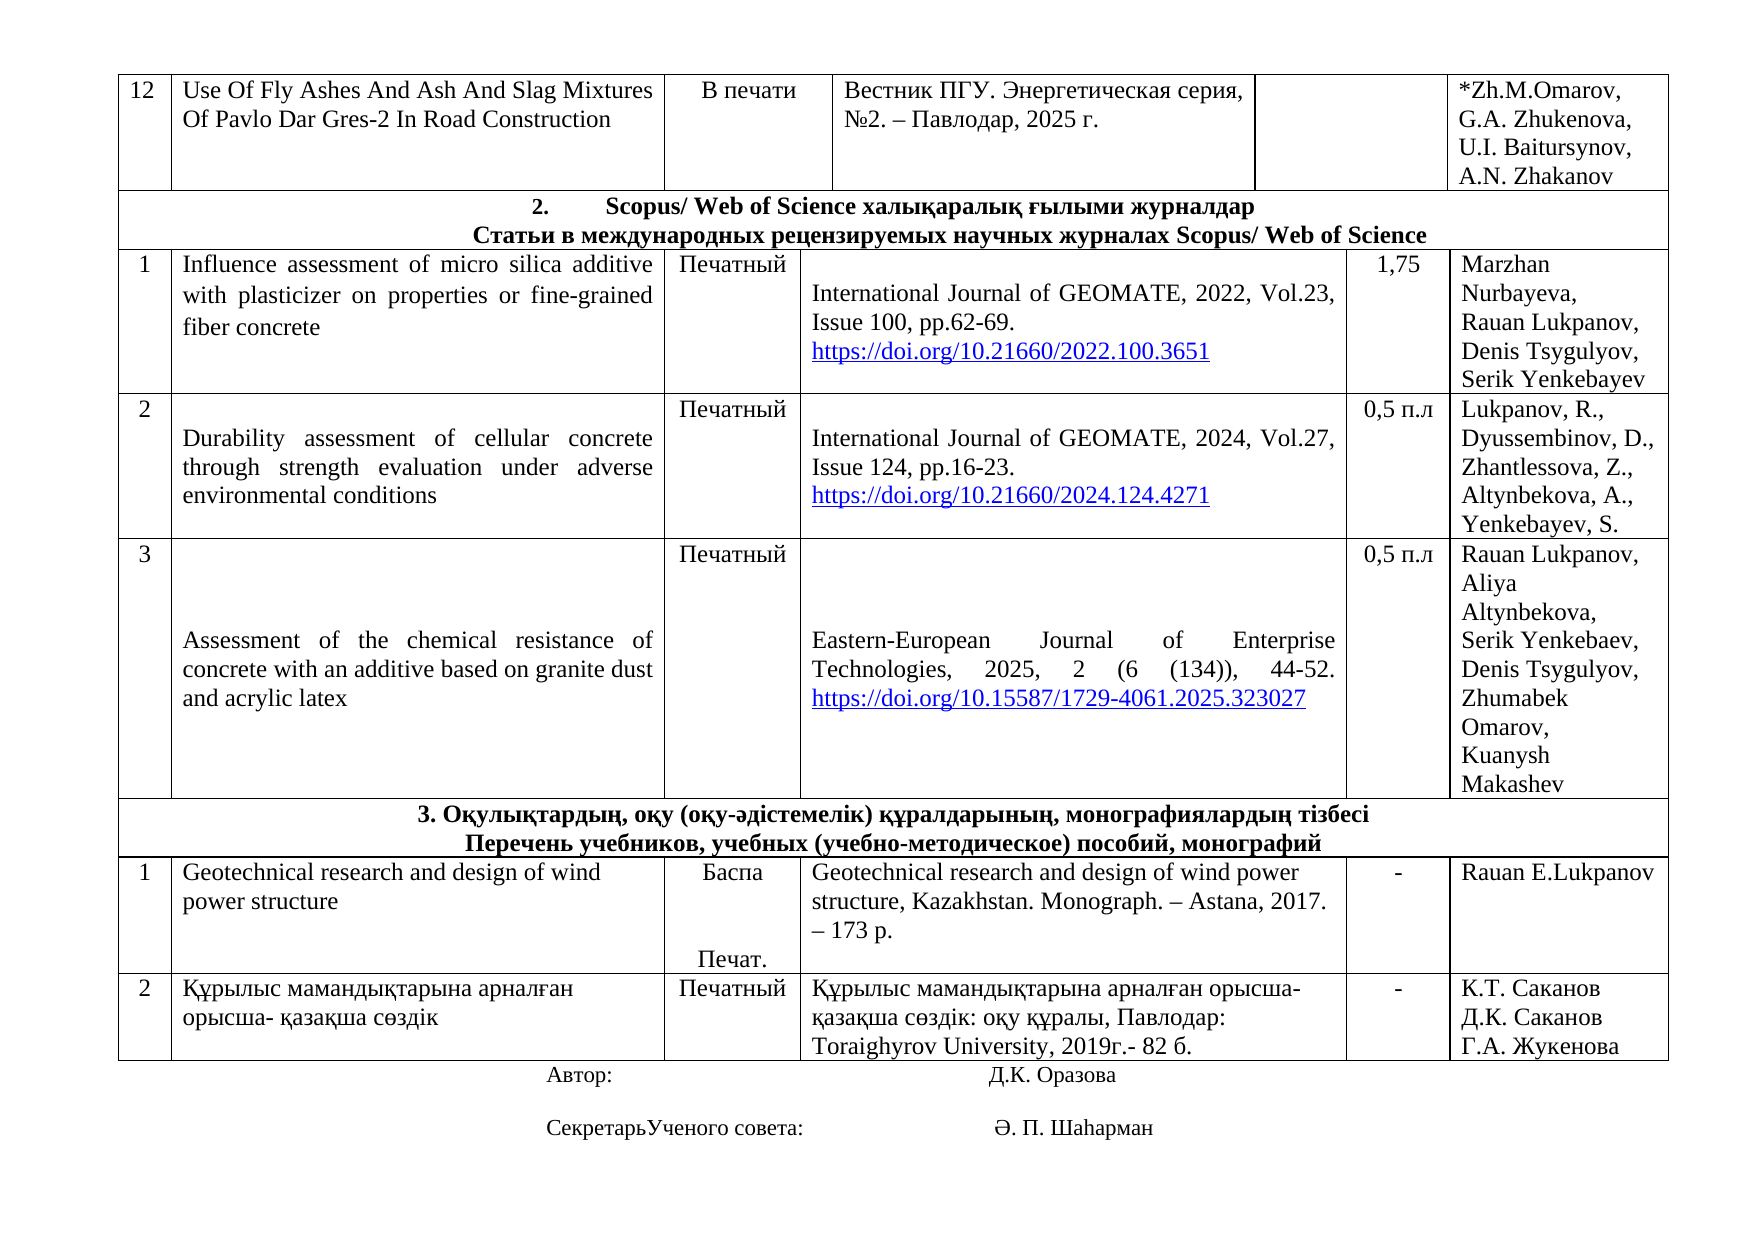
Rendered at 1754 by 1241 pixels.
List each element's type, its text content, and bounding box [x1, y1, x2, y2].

table_cell К.Т. Саканов Д.К. Саканов Г.А. Жукенова [1451, 974, 1668, 1060]
table_cell 1 [119, 858, 171, 972]
table_cell Marzhan Nurbayeva, Rauan Lukpаnov, Denis Tsygulyov, Serik Yenkebayev [1451, 250, 1668, 393]
table_cell - [1347, 858, 1449, 972]
table_cell 12 [119, 75, 171, 190]
table_cell Rauan Lukpanov, Aliya Altynbekova, Serik Yenkebaev, Denis Tsygulyov, Zhumabek Omarov, Kuanysh Makashev [1451, 539, 1668, 798]
table_cell Lukpanov, R., Dyussembinov, D., Zhantlessova, Z., Altynbekova, A., Yenkebayev, S. [1451, 394, 1668, 538]
table_cell Құрылыс мамандықтарына арналған орысша- қазақша сөздік [172, 974, 664, 1060]
table_cell Вестник ПГУ. Энергетическая серия, №2. – Павлодар, 2025 г. [833, 75, 1254, 190]
table_cell 0,5 п.л [1347, 539, 1449, 798]
table_cell 2 [119, 394, 171, 538]
table_cell 1,75 [1347, 250, 1449, 393]
table_cell Печатный [665, 250, 800, 393]
table_cell Печатный [665, 539, 800, 798]
table_cell Баспа Печат. [665, 858, 800, 972]
table_cell *Zh.M.Omarov, G.A. Zhukenova, U.I. Baitursynov, A.N. Zhakanov [1448, 75, 1668, 190]
table_cell Құрылыс мамандықтарына арналған орысша- қазақша сөздік: оқу құралы, Павлодар: Toraighyrov University, 2019г.- 82 б. [801, 974, 1346, 1060]
table_cell Geotechnical research and design of wind power structure [172, 858, 664, 972]
table_cell 3 [119, 539, 171, 798]
table_cell Durability assessment of cellular concrete through strength evaluation under adverse environmental conditions [172, 394, 664, 538]
table_cell - [1347, 974, 1449, 1060]
table_cell 0,5 п.л [1347, 394, 1449, 538]
table_cell International Journal of GEOMATE, 2024, Vol.27, Issue 124, pp.16-23. https://doi.org/10.21660/2024.124.4271 [801, 394, 1346, 538]
table_cell Use Of Fly Ashes And Ash And Slag Mixtures Of Pavlo Dar Gres-2 In Road Construction [172, 75, 664, 190]
table_cell Geotechnical research and design of wind power structure, Kazakhstan. Monograph. – Astana, 2017. – 173 p. [801, 858, 1346, 972]
table_cell 2 [119, 974, 171, 1060]
table_cell 3. Оқулықтардың, оқу (оқу-әдістемелік) құралдарының, монографиялардың тізбесі Перечень учебников, учебных (учебно-методическое) пособий, монографий [119, 799, 1668, 856]
table_cell Печатный [665, 974, 800, 1060]
table_cell International Journal of GEOMATE, 2022, Vol.23, Issue 100, pp.62-69. https://doi.org/10.21660/2022.100.3651 [801, 250, 1346, 393]
table_cell Assessment of the chemical resistance of concrete with an additive based on granite dust and acrylic latex [172, 539, 664, 798]
table_cell В печати [665, 75, 832, 190]
table_cell Rauan E.Lukpanov [1451, 858, 1668, 972]
table_cell Scopus/ Web of Science халықаралық ғылыми журналдар Статьи в международных рецензируемых научных журналах Scopus/ Web of Science [119, 191, 1668, 248]
table_cell Eastern-European Journal of Enterprise Technologies, 2025, 2 (6 (134)), 44-52. https://doi.org/10.15587/1729-4061.2025.323027 [801, 539, 1346, 798]
table_cell Influence assessment of micro silica additive with plasticizer on properties or fine-grained fiber concrete [172, 250, 664, 393]
table_cell 1 [119, 250, 171, 393]
table_cell Печатный [665, 394, 800, 538]
table_cell [1256, 75, 1447, 190]
